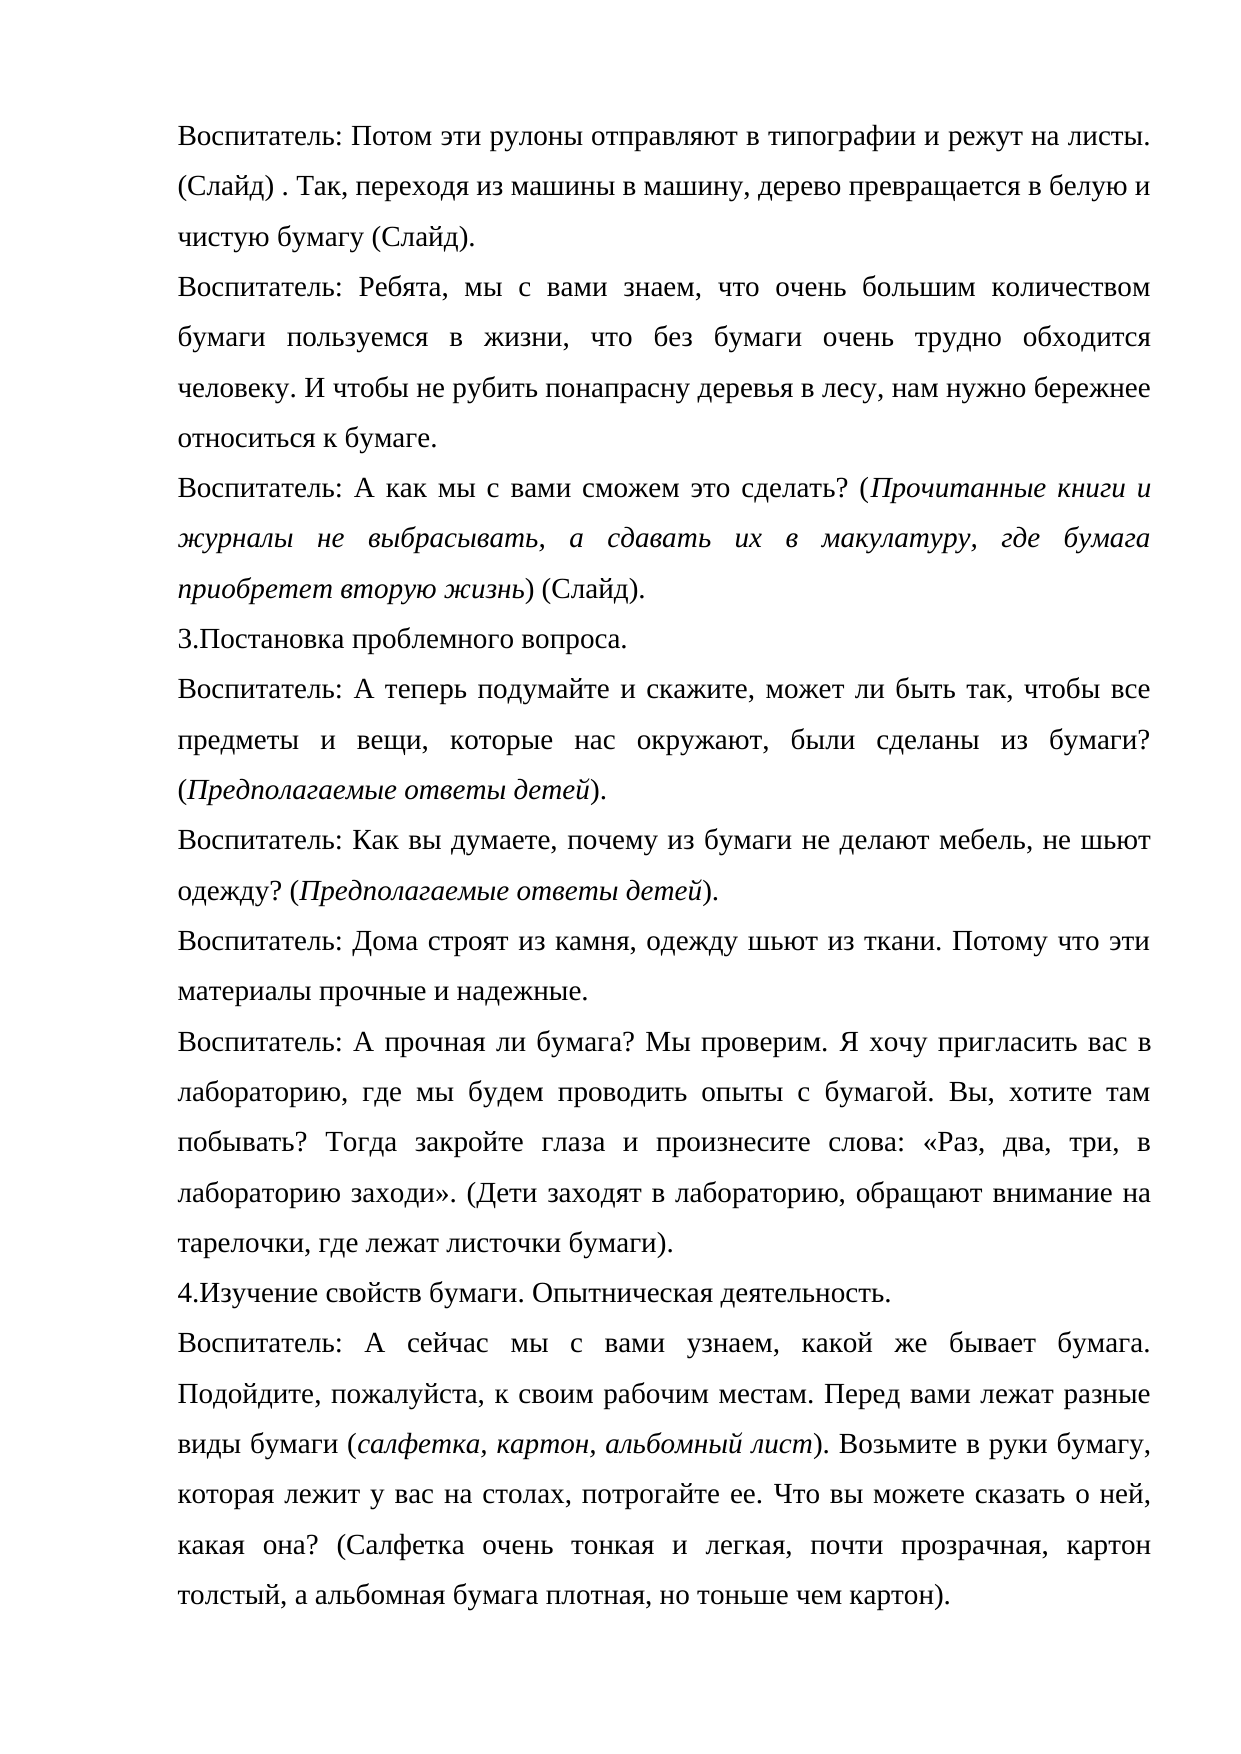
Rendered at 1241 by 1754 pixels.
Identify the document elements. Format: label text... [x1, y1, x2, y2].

text Воспитатель: Как вы думаете, почему из бумаги не делают мебель, не шьют одежду? (Предполагаемые ответы детей). [177, 822, 1152, 906]
text Воспитатель: Потом эти рулоны отправляют в типографии и режут на листы. (Слайд) . Так, переходя из машины в машину, дерево превращается в белую и чистую бумагу (Слайд). [177, 118, 1152, 252]
text Воспитатель: А прочная ли бумага? Мы проверим. Я хочу пригласить вас в лабораторию, где мы будем проводить опыты с бумагой. Вы, хотите там побывать? Тогда закройте глаза и произнесите слова: «Раз, два, три, в лабораторию заходи». (Дети заходят в лабораторию, обращают внимание на тарелочки, где лежат листочки бумаги). [177, 1024, 1152, 1258]
text 4.Изучение свойств бумаги. Опытническая деятельность. [177, 1275, 1152, 1309]
text 3.Постановка проблемного вопроса. [177, 621, 1152, 655]
text Воспитатель: Дома строят из камня, одежду шьют из ткани. Потому что эти материалы прочные и надежные. [177, 923, 1152, 1007]
text Воспитатель: А сейчас мы с вами узнаем, какой же бывает бумага. Подойдите, пожалуйста, к своим рабочим местам. Перед вами лежат разные виды бумаги (салфетка, картон, альбомный лист). Возьмите в руки бумагу, которая лежит у вас на столах, потрогайте ее. Что вы можете сказать о ней, какая она? (Салфетка очень тонкая и легкая, почти прозрачная, картон толстый, а альбомная бумага плотная, но тоньше чем картон). [177, 1326, 1152, 1611]
text Воспитатель: А теперь подумайте и скажите, может ли быть так, чтобы все предметы и вещи, которые нас окружают, были сделаны из бумаги? (Предполагаемые ответы детей). [177, 672, 1152, 806]
text Воспитатель: А как мы с вами сможем это сделать? (Прочитанные книги и журналы не выбрасывать, а сдавать их в макулатуру, где бумага приобретет вторую жизнь) (Слайд). [177, 470, 1152, 604]
text Воспитатель: Ребята, мы с вами знаем, что очень большим количеством бумаги пользуемся в жизни, что без бумаги очень трудно обходится человеку. И чтобы не рубить понапрасну деревья в лесу, нам нужно бережнее относиться к бумаге. [177, 269, 1152, 453]
